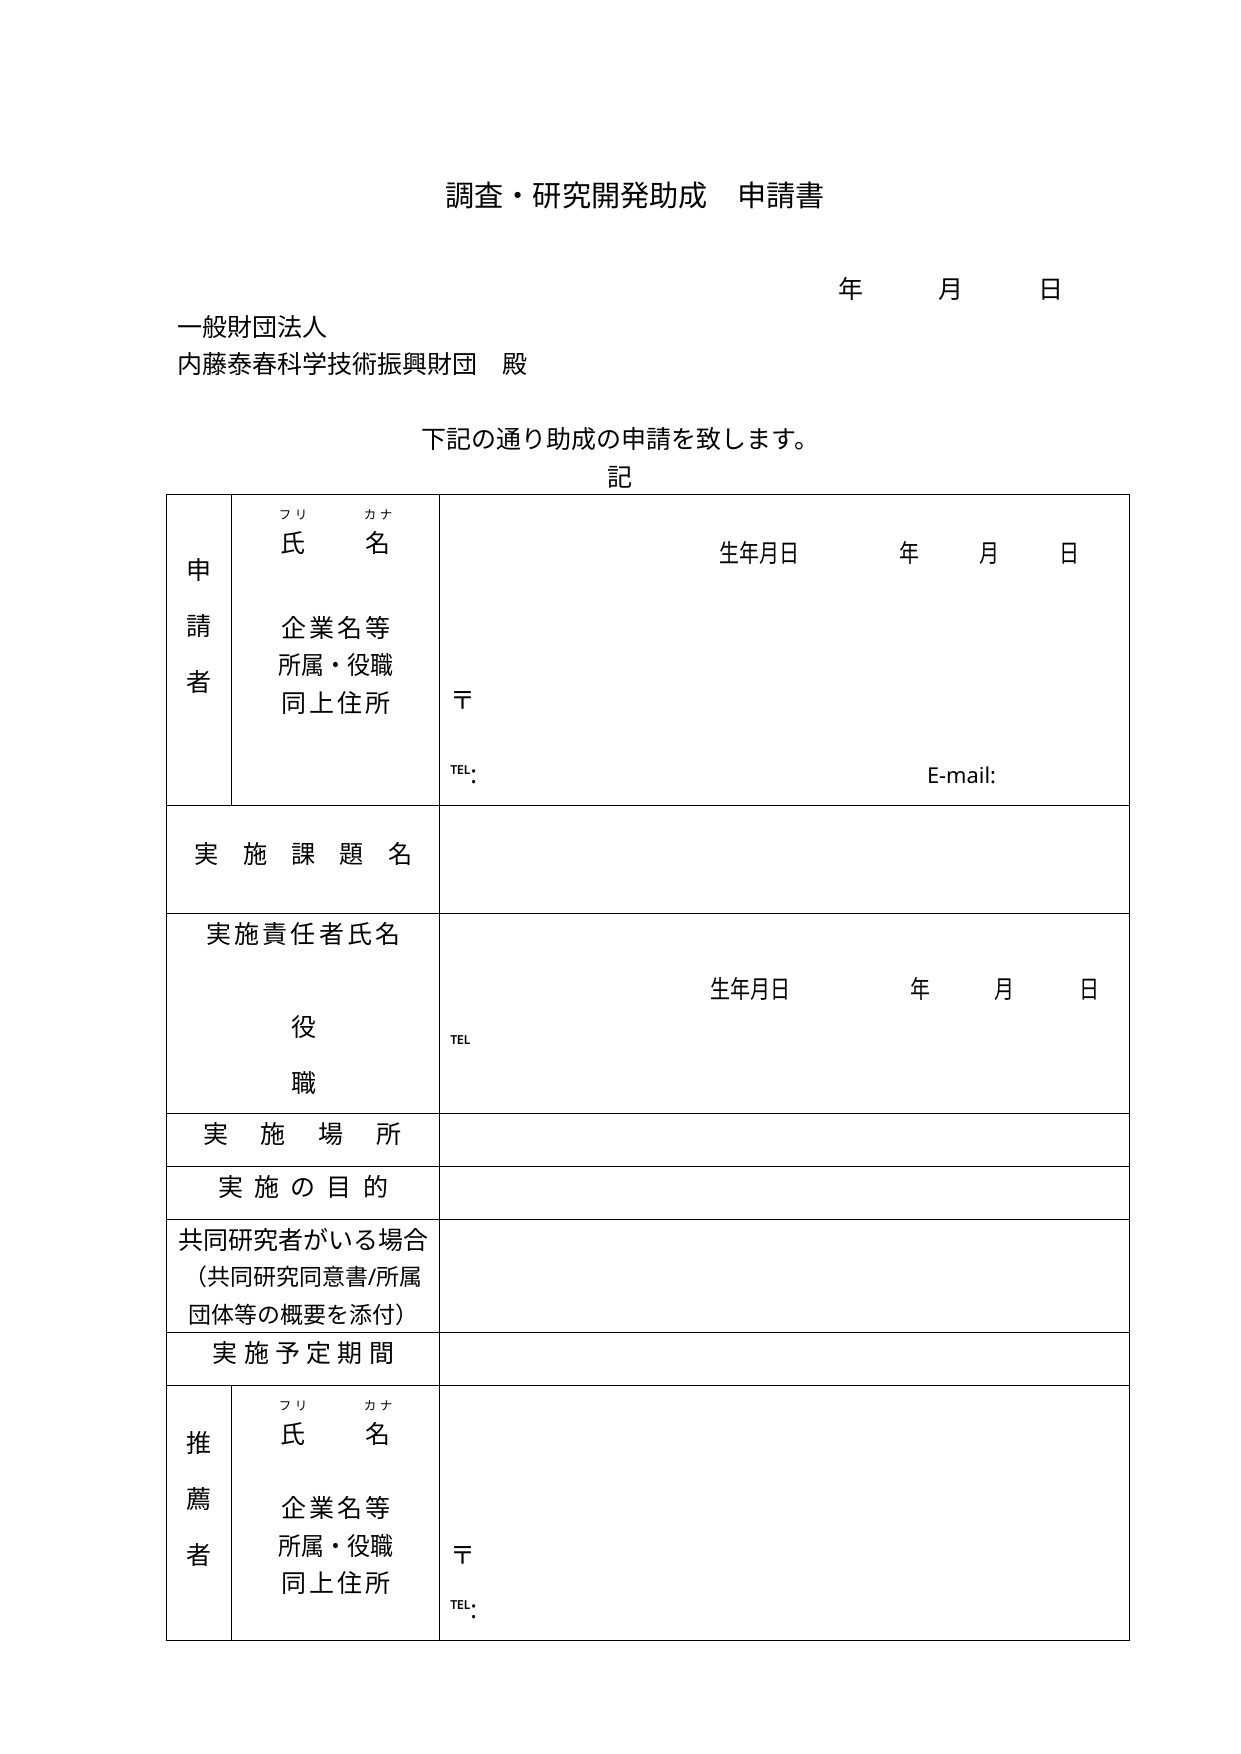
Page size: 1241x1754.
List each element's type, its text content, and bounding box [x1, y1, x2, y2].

table_cell 〒 ℡: [440, 1386, 1129, 1640]
subtitle 記 [177, 456, 1063, 494]
text 下記の通り助成の申請を致します。 [177, 419, 1063, 456]
table_cell [440, 1114, 1129, 1166]
table_cell [440, 806, 1129, 912]
text 一般財団法人 [177, 306, 1063, 344]
table_cell 推 薦 者 [167, 1386, 231, 1640]
table_cell 生年月日 年 月 日 ℡ [440, 914, 1129, 1113]
table_cell 実施予定期間 [167, 1333, 439, 1385]
table_header 生年月日 年 月 日 〒 ℡: E-mail: [440, 495, 1129, 805]
table_cell 実 施 の 目 的 [167, 1167, 439, 1218]
table_header 企業名等 所属・役職 同上住所 [232, 495, 439, 805]
table_header 申請者 [167, 495, 231, 805]
text 年 月 日 [177, 269, 1063, 306]
table_cell 実施責任者氏名 役 職 [167, 914, 439, 1113]
text 内藤泰春科学技術振興財団 殿 [177, 344, 1063, 381]
table_cell 実 施 課 題 名 [167, 806, 439, 912]
table_cell [440, 1220, 1129, 1332]
table_cell 実 施 場 所 [167, 1114, 439, 1166]
table_cell 共同研究者がいる場合 （共同研究同意書/所属団体等の概要を添付） [167, 1220, 439, 1332]
table_cell [440, 1333, 1129, 1385]
table_cell 企業名等 所属・役職 同上住所 [232, 1386, 439, 1640]
table_cell [440, 1167, 1129, 1218]
text 調査・研究開発助成 申請書 [177, 156, 1063, 231]
